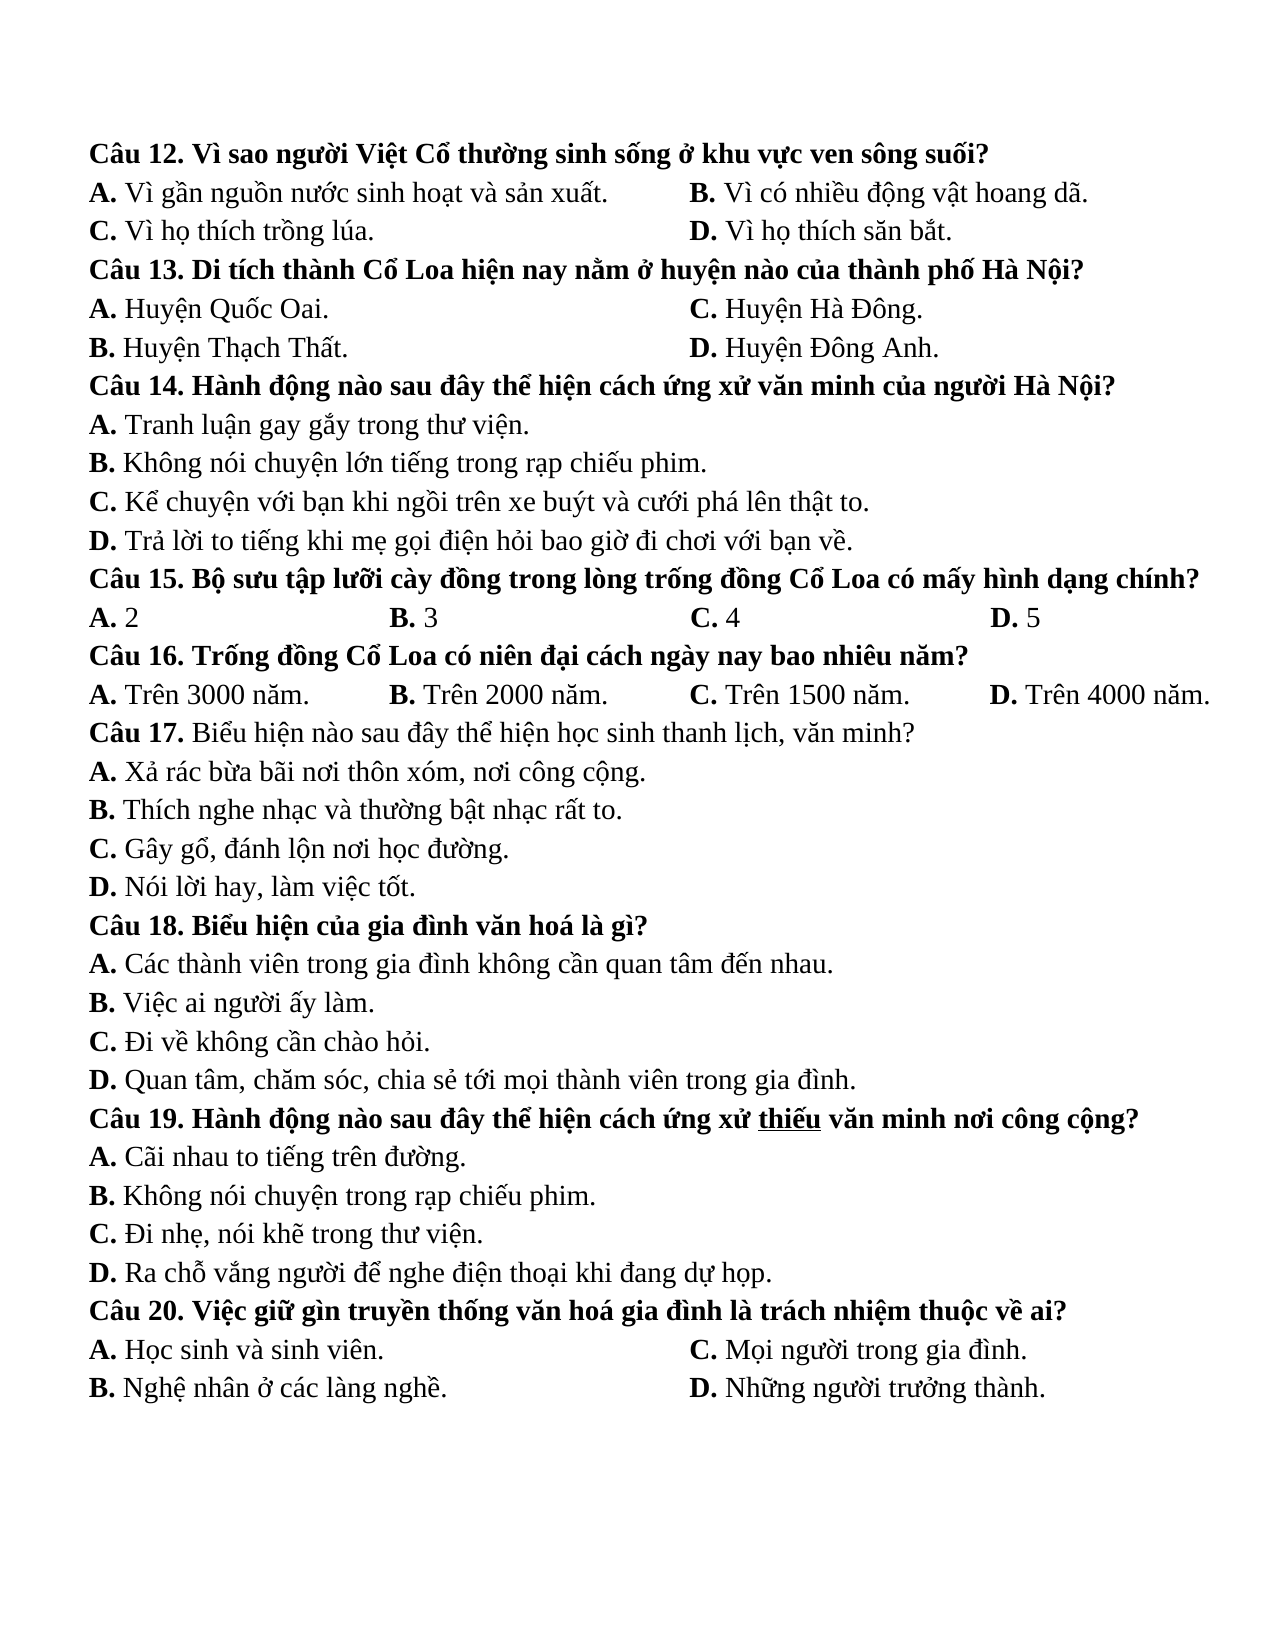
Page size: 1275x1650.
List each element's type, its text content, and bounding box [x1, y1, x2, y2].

text A. Huyện Quốc Oai. [89, 291, 615, 325]
text Câu 13. Di tích thành Cổ Loa hiện nay nằm ở huyện nào của thành phố Hà Nội? [89, 252, 1216, 285]
text Câu 20. Việc giữ gìn truyền thống văn hoá gia đình là trách nhiệm thuộc về ai? [89, 1293, 1216, 1327]
text Câu 19. Hành động nào sau đây thể hiện cách ứng xử thiếu văn minh nơi công cộng? [89, 1101, 1216, 1134]
text A. Tranh luận gay gắy trong thư viện. [89, 407, 1216, 441]
text B. Thích nghe nhạc và thường bật nhạc rất to. [89, 792, 1216, 826]
text C. Đi nhẹ, nói khẽ trong thư viện. [89, 1216, 1216, 1250]
text C. Kể chuyện với bạn khi ngồi trên xe buýt và cưới phá lên thật to. [89, 484, 1216, 518]
text C. Gây gổ, đánh lộn nơi học đường. [89, 831, 1216, 864]
text B. Nghệ nhân ở các làng nghề. [89, 1371, 615, 1404]
text D. 5 [990, 600, 1216, 633]
text B. Trên 2000 năm. [389, 677, 615, 710]
text A. 2 [89, 600, 314, 633]
text D. Quan tâm, chăm sóc, chia sẻ tới mọi thành viên trong gia đình. [89, 1062, 1216, 1096]
text D. Huyện Đông Anh. [689, 330, 1216, 363]
text D. Trả lời to tiếng khi mẹ gọi điện hỏi bao giờ đi chơi với bạn về. [89, 523, 1216, 556]
text C. Trên 1500 năm. [689, 677, 916, 710]
text A. Trên 3000 năm. [89, 677, 315, 710]
text B. Vì có nhiều động vật hoang dã. [689, 175, 1216, 208]
text Câu 18. Biểu hiện của gia đình văn hoá là gì? [89, 908, 1216, 942]
text Câu 14. Hành động nào sau đây thể hiện cách ứng xử văn minh của người Hà Nội? [89, 368, 1216, 402]
text B. Việc ai người ấy làm. [89, 985, 1216, 1019]
text Câu 12. Vì sao người Việt Cổ thường sinh sống ở khu vực ven sông suối? [89, 136, 1216, 170]
text Câu 17. Biểu hiện nào sau đây thể hiện học sinh thanh lịch, văn minh? [89, 715, 1216, 749]
text A. Vì gần nguồn nước sinh hoạt và sản xuất. [89, 175, 615, 208]
text A. Cãi nhau to tiếng trên đường. [89, 1139, 1216, 1173]
text B. Không nói chuyện trong rạp chiếu phim. [89, 1178, 1216, 1211]
text D. Những người trưởng thành. [689, 1371, 1216, 1404]
text C. Vì họ thích trồng lúa. [89, 213, 615, 247]
text Câu 16. Trống đồng Cổ Loa có niên đại cách ngày nay bao nhiêu năm? [89, 638, 1216, 672]
text A. Học sinh và sinh viên. [89, 1332, 615, 1366]
text B. Không nói chuyện lớn tiếng trong rạp chiếu phim. [89, 446, 1216, 479]
text D. Vì họ thích săn bắt. [689, 213, 1216, 247]
text C. Đi về không cần chào hỏi. [89, 1024, 1216, 1057]
text A. Xả rác bừa bãi nơi thôn xóm, nơi công cộng. [89, 754, 1216, 787]
text D. Ra chỗ vắng người để nghe điện thoại khi đang dự họp. [89, 1255, 1216, 1288]
text B. Huyện Thạch Thất. [89, 330, 615, 363]
text D. Nói lời hay, làm việc tốt. [89, 869, 1216, 903]
text C. 4 [690, 600, 915, 633]
text D. Trên 4000 năm. [989, 677, 1216, 710]
text B. 3 [389, 600, 615, 633]
text A. Các thành viên trong gia đình không cần quan tâm đến nhau. [89, 947, 1216, 980]
text C. Huyện Hà Đông. [689, 291, 1216, 325]
text Câu 15. Bộ sưu tập lưỡi cày đồng trong lòng trống đồng Cổ Loa có mấy hình dạng chính? [89, 561, 1216, 595]
text C. Mọi người trong gia đình. [689, 1332, 1216, 1366]
